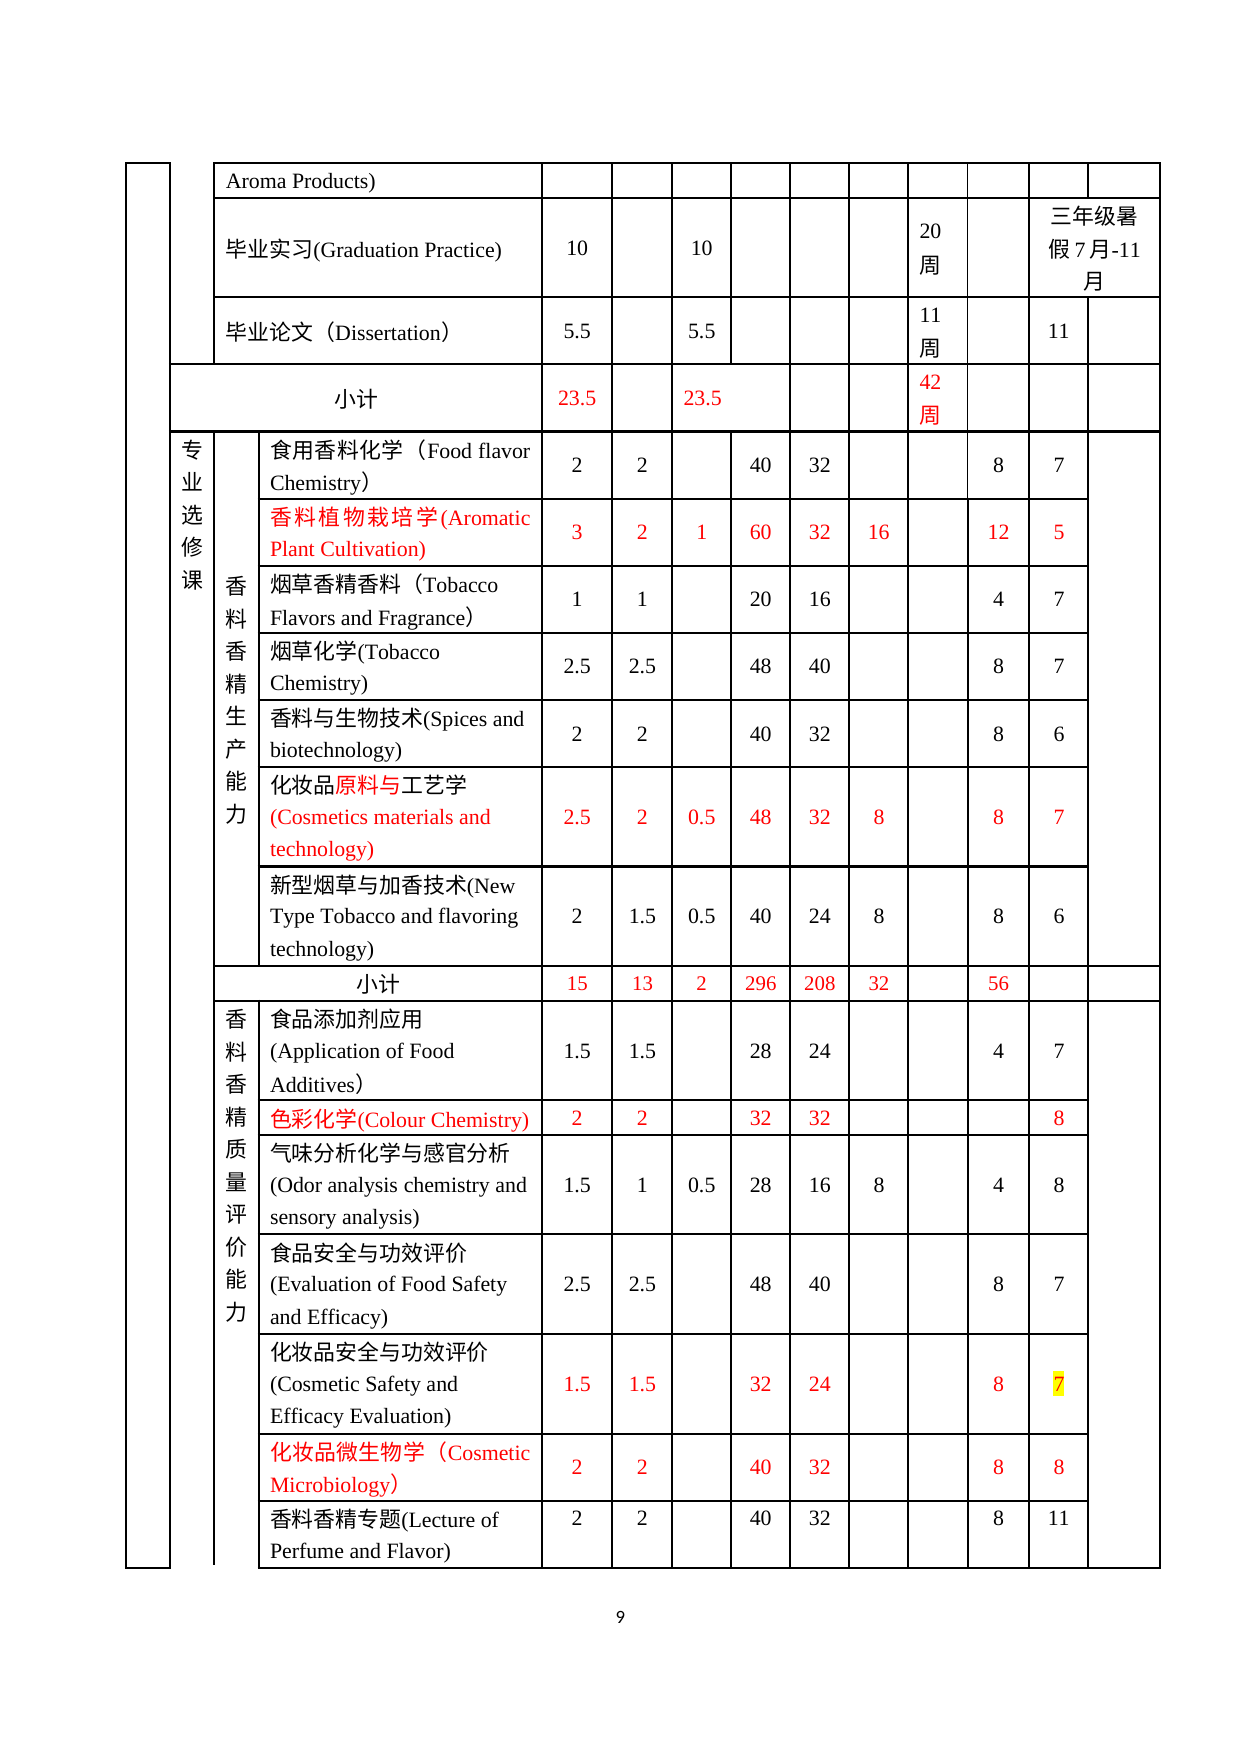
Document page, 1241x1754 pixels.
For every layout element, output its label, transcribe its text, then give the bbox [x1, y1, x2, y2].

table_cell 小计 [171, 365, 541, 430]
table_cell 8 [1030, 1435, 1087, 1499]
table_cell 香料与生物技术(Spices and biotechnology) [260, 701, 541, 766]
table_cell 24 [791, 868, 848, 965]
table_cell 40 [732, 433, 789, 497]
table_cell 2 [613, 433, 671, 497]
table_cell 3 [543, 500, 611, 564]
table_cell 48 [732, 634, 789, 699]
table_cell [732, 164, 789, 197]
table_cell 56 [969, 967, 1028, 999]
table_cell [673, 567, 730, 632]
table_cell 8 [969, 768, 1028, 865]
table_cell 2 [543, 1502, 611, 1567]
table_cell 8 [850, 768, 907, 865]
table_cell [850, 634, 907, 699]
table_cell [909, 1002, 967, 1099]
table_cell 28 [732, 1002, 789, 1099]
table_cell [909, 433, 967, 497]
table_cell [909, 967, 967, 999]
table_cell 20 [732, 567, 789, 632]
table_cell 32 [732, 1335, 789, 1432]
table_cell 5.5 [673, 298, 730, 363]
table_cell 色彩化学(Colour Chemistry) [260, 1101, 541, 1134]
table_cell 13 [613, 967, 671, 999]
table_cell [968, 164, 1028, 197]
table_cell 2 [543, 701, 611, 766]
table_cell 气味分析化学与感官分析(Odor analysis chemistry and sensory analysis) [260, 1136, 541, 1233]
table_cell 7 [1030, 768, 1087, 865]
table_cell 2 [613, 1502, 671, 1567]
table_cell 48 [732, 1235, 789, 1333]
table_cell 12 [969, 500, 1028, 564]
table_cell 2.5 [543, 1235, 611, 1333]
table_cell [791, 164, 848, 197]
table_cell [1089, 365, 1159, 430]
table_cell 2 [613, 1101, 671, 1134]
table_cell [909, 567, 967, 632]
table_cell [850, 1502, 907, 1567]
table_cell [673, 1435, 730, 1499]
table_cell [673, 1235, 730, 1333]
table_cell 40 [732, 868, 789, 965]
table_cell 32 [791, 500, 848, 564]
table_cell 食用香料化学（Food flavor Chemistry） [260, 433, 541, 497]
table_cell 208 [791, 967, 848, 999]
table_cell 8 [850, 868, 907, 965]
table_cell [909, 1136, 967, 1233]
table_cell [909, 1502, 967, 1567]
table_cell [1089, 298, 1159, 363]
table_cell 8 [968, 433, 1028, 497]
table_cell 1.5 [613, 1335, 671, 1432]
table_cell [909, 868, 967, 965]
table_cell [673, 1101, 730, 1134]
table_cell 8 [850, 1136, 907, 1233]
table_cell 2 [613, 1435, 671, 1499]
table_cell [1089, 1002, 1159, 1567]
table_cell 2 [613, 701, 671, 766]
table_cell 1.5 [543, 1136, 611, 1233]
table_cell [850, 1235, 907, 1333]
table_cell 新型烟草与加香技术(New Type Tobacco and flavoring technology) [260, 868, 541, 965]
table_cell 32 [791, 768, 848, 865]
table_cell 2 [613, 768, 671, 865]
table_cell [791, 365, 848, 430]
table_cell 32 [791, 1502, 848, 1567]
table_cell 1.5 [613, 1002, 671, 1099]
table_cell 7 [1030, 1335, 1087, 1432]
table_cell 16 [850, 500, 907, 564]
table_cell 32 [732, 1101, 789, 1134]
table_cell [909, 701, 967, 766]
table_cell [791, 298, 848, 363]
table_cell 2 [543, 1435, 611, 1499]
table_cell 1周 [909, 164, 967, 197]
table_cell 2 [543, 433, 611, 497]
table_cell 8 [969, 1435, 1028, 1499]
table_cell 2 [543, 868, 611, 965]
table_cell [968, 298, 1028, 363]
table_cell 毕业论文（Dissertation） [215, 298, 541, 363]
table_cell 1 [543, 164, 611, 197]
table_cell [1030, 365, 1087, 430]
table_cell 0.5 [673, 868, 730, 965]
table_cell 15 [543, 967, 611, 999]
table_cell 60 [732, 500, 789, 564]
table_cell 40 [732, 701, 789, 766]
table_cell 7 [1030, 1235, 1087, 1333]
table_cell 7 [1030, 634, 1087, 699]
table_cell [673, 634, 730, 699]
table_cell 32 [791, 433, 848, 497]
table_cell [850, 1335, 907, 1432]
table_cell [613, 164, 671, 197]
table_cell 16 [791, 567, 848, 632]
table_cell [673, 433, 730, 497]
table_cell 香料植物栽培学(Aromatic Plant Cultivation) [260, 500, 541, 564]
table_cell 毕业实习(Graduation Practice) [215, 199, 541, 296]
table_cell 28 [732, 1136, 789, 1233]
table_cell 16 [791, 1136, 848, 1233]
table_cell [791, 199, 848, 296]
table_cell [850, 1435, 907, 1499]
table_cell [850, 365, 907, 430]
table_cell 8 [1030, 1136, 1087, 1233]
table_cell [732, 199, 789, 296]
table_cell 9 [1030, 164, 1087, 197]
table_cell [909, 500, 967, 564]
table_cell [850, 164, 907, 197]
table_cell [850, 298, 907, 363]
table_cell [968, 365, 1028, 430]
table_cell 2.5 [543, 634, 611, 699]
table_cell [850, 701, 907, 766]
table_cell 食品安全与功效评价(Evaluation of Food Safety and Efficacy) [260, 1235, 541, 1333]
table_cell 烟草香精香料（Tobacco Flavors and Fragrance） [260, 567, 541, 632]
table_cell 1 [613, 1136, 671, 1233]
table_cell 11 [1030, 298, 1087, 363]
table_cell 香料香精专题(Lecture of Perfume and Flavor) [260, 1502, 541, 1567]
table_cell [909, 1435, 967, 1499]
table_cell 4 [969, 1002, 1028, 1099]
table_cell 8 [969, 1235, 1028, 1333]
table_cell 1 [543, 567, 611, 632]
table_cell 2.5 [613, 634, 671, 699]
table_cell 三年级暑假7月-11月 [1030, 199, 1159, 296]
table_cell [850, 1002, 907, 1099]
table_cell 香料香精质量评价能力 [214, 1002, 258, 1567]
table_cell 专业选修课 [171, 433, 214, 1567]
table_cell [1089, 967, 1159, 999]
table_cell 40 [791, 1235, 848, 1333]
table_cell 香料香精生产能力 [215, 433, 258, 965]
table_cell 10 [543, 199, 611, 296]
table_cell 化妆品原料与工艺学(Cosmetics materials and technology) [260, 768, 541, 865]
table_cell 32 [791, 701, 848, 766]
table_cell 4 [969, 567, 1028, 632]
table_cell 20周 [909, 199, 967, 296]
table_cell [909, 634, 967, 699]
table_cell 42周 [909, 365, 967, 430]
table_cell 食品添加剂应用(Application of Food Additives） [260, 1002, 541, 1099]
table_cell 6 [1030, 868, 1087, 965]
table_cell 1.5 [613, 868, 671, 965]
table_cell 0.5 [673, 768, 730, 865]
table_cell 32 [791, 1101, 848, 1134]
table_cell [909, 1101, 967, 1134]
table_cell [613, 298, 671, 363]
table_cell 48 [732, 768, 789, 865]
table_cell 2.5 [613, 1235, 671, 1333]
table_cell [850, 199, 907, 296]
table_cell 11周 [909, 298, 967, 363]
table_cell [968, 199, 1028, 296]
table_cell 1 [613, 567, 671, 632]
table_cell [673, 701, 730, 766]
table_cell 24 [791, 1335, 848, 1432]
table_cell 8 [969, 1502, 1028, 1567]
table_cell [732, 298, 789, 363]
table_cell 2 [673, 967, 730, 999]
table_cell 23.5 [673, 365, 789, 430]
table_cell [969, 1101, 1028, 1134]
table_cell 40 [791, 634, 848, 699]
table_cell 24 [791, 1002, 848, 1099]
table_cell [850, 567, 907, 632]
table_cell [613, 365, 671, 430]
table_cell [673, 1502, 730, 1567]
table_cell [850, 433, 907, 497]
table_cell [850, 1101, 907, 1134]
table_cell 32 [850, 967, 907, 999]
table_cell [1030, 967, 1087, 999]
table_cell 烟草化学(Tobacco Chemistry) [260, 634, 541, 699]
table_cell 1 [673, 500, 730, 564]
table_cell 2 [543, 1101, 611, 1134]
table_cell 8 [1030, 1101, 1087, 1134]
table_cell [673, 1335, 730, 1432]
table_cell [1089, 433, 1159, 965]
table_cell 23.5 [543, 365, 611, 430]
table_cell 小计 [215, 967, 541, 999]
table_cell 8 [969, 634, 1028, 699]
table_cell 11 [1030, 1502, 1087, 1567]
table_cell 8 [969, 1335, 1028, 1432]
table_cell [673, 1002, 730, 1099]
table_cell 2 [613, 500, 671, 564]
table_cell 化妆品安全与功效评价(Cosmetic Safety and Efficacy Evaluation) [260, 1335, 541, 1432]
table_cell [909, 1235, 967, 1333]
table_cell 7 [1030, 433, 1087, 497]
table_cell 40 [732, 1435, 789, 1499]
table_cell 1 [673, 164, 730, 197]
table_cell [613, 199, 671, 296]
table_cell 5 [1030, 500, 1087, 564]
table_cell 8 [969, 701, 1028, 766]
table_cell 296 [732, 967, 789, 999]
table_cell 6 [1030, 701, 1087, 766]
table_cell [909, 768, 967, 865]
table_cell 10 [673, 199, 730, 296]
table_cell 1.5 [543, 1335, 611, 1432]
table_cell 32 [791, 1435, 848, 1499]
table_cell 4 [969, 1136, 1028, 1233]
table_cell [909, 1335, 967, 1432]
table_cell 40 [732, 1502, 789, 1567]
table_cell 1.5 [543, 1002, 611, 1099]
table_cell 7 [1030, 1002, 1087, 1099]
table_cell 7 [1030, 567, 1087, 632]
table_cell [215, 164, 541, 197]
table_cell 2.5 [543, 768, 611, 865]
table_cell 8 [969, 868, 1028, 965]
table_cell 化妆品微生物学（Cosmetic Microbiology） [260, 1435, 541, 1499]
table_cell 5.5 [543, 298, 611, 363]
table_cell 0.5 [673, 1136, 730, 1233]
table_cell [1089, 164, 1159, 197]
